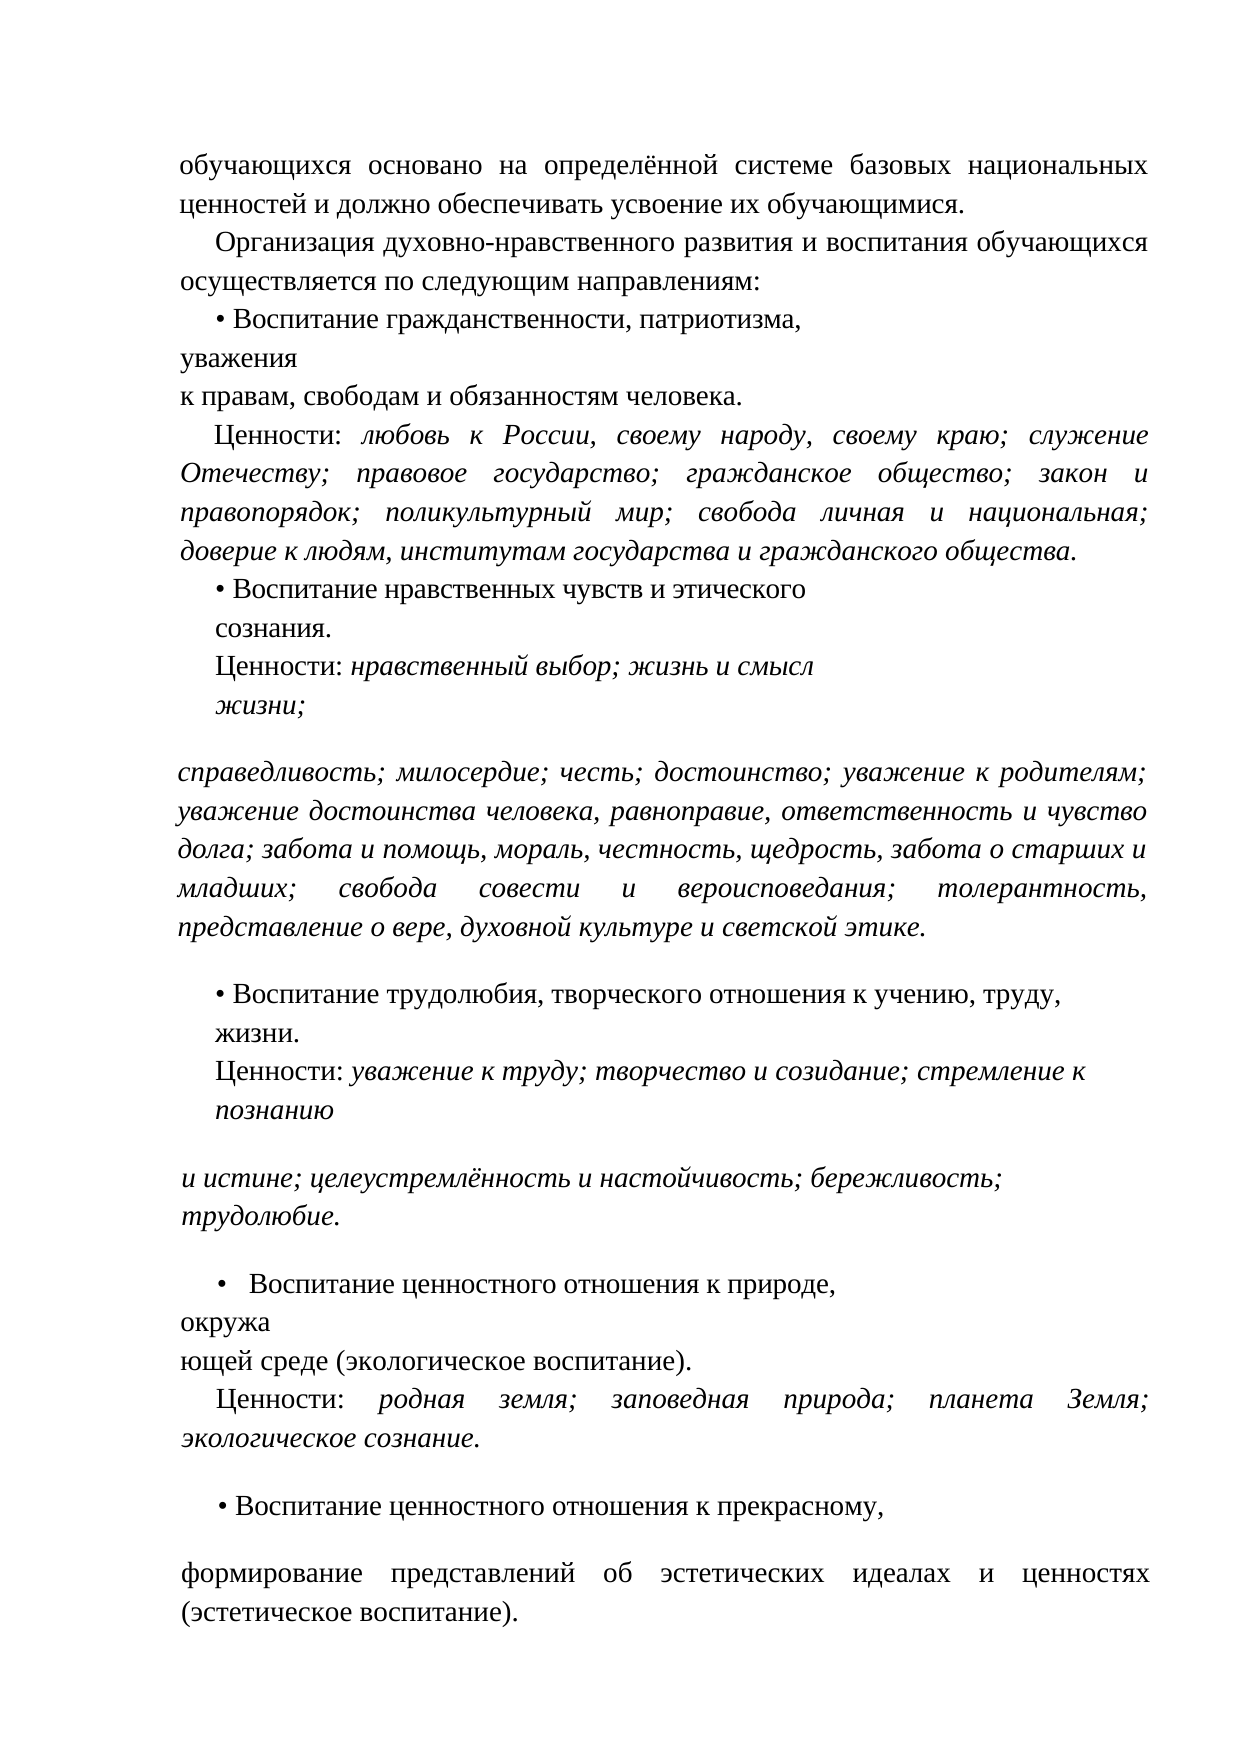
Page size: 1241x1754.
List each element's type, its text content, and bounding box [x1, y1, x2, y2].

text • Воспитание трудолюбия, творческого отношения к учению, труду, жизни. Ценности: уважение к труду; творчество и созидание; стремление к познанию [215, 971, 1152, 1126]
text • Воспитание ценностного отношения к прекрасному, [217, 1483, 1152, 1521]
text Ценности: любовь к России, своему народу, своему краю; служение Отечеству; правовое государство; гражданское общество; закон и правопорядок; поликультурный мир; свобода личная и национальная; доверие к людям, институтам государства и гражданского общества. [180, 412, 1149, 566]
text Организация духовно-нравственного развития и воспитания обучающихся осуществляется по следующим направлениям: [180, 219, 1148, 296]
text • Воспитание нравственных чувств и этического сознания. Ценности: нравственный выбор; жизнь и смысл жизни; [215, 566, 882, 720]
text и истине; целеустремлённость и настойчивость; бережливость; трудолюбие. [181, 1155, 1152, 1232]
text справедливость; милосердие; честь; достоинство; уважение к родителям; уважение достоинства человека, равноправие, ответственность и чувство долга; забота и помощь, мораль, честность, щедрость, забота о старших и младших; свобода совести и вероисповедания; толерантность, представление о вере, духовной культуре и светской этике. [177, 749, 1148, 942]
text Ценности: родная земля; заповедная природа; планета Земля; экологическое сознание. [181, 1377, 1150, 1454]
text • Воспитание гражданственности, патриотизма, уважения к правам, свободам и обязанностям человека. [180, 296, 882, 412]
text обучающихся основано на определённой системе базовых национальных ценностей и должно обеспечивать усвоение их обучающимися. [179, 142, 1149, 219]
text формирование представлений об эстетических идеалах и ценностях (эстетическое воспитание). [181, 1551, 1151, 1628]
text • Воспитание ценностного отношения к природе, окружа ющей среде (экологическое воспитание). [180, 1261, 882, 1377]
